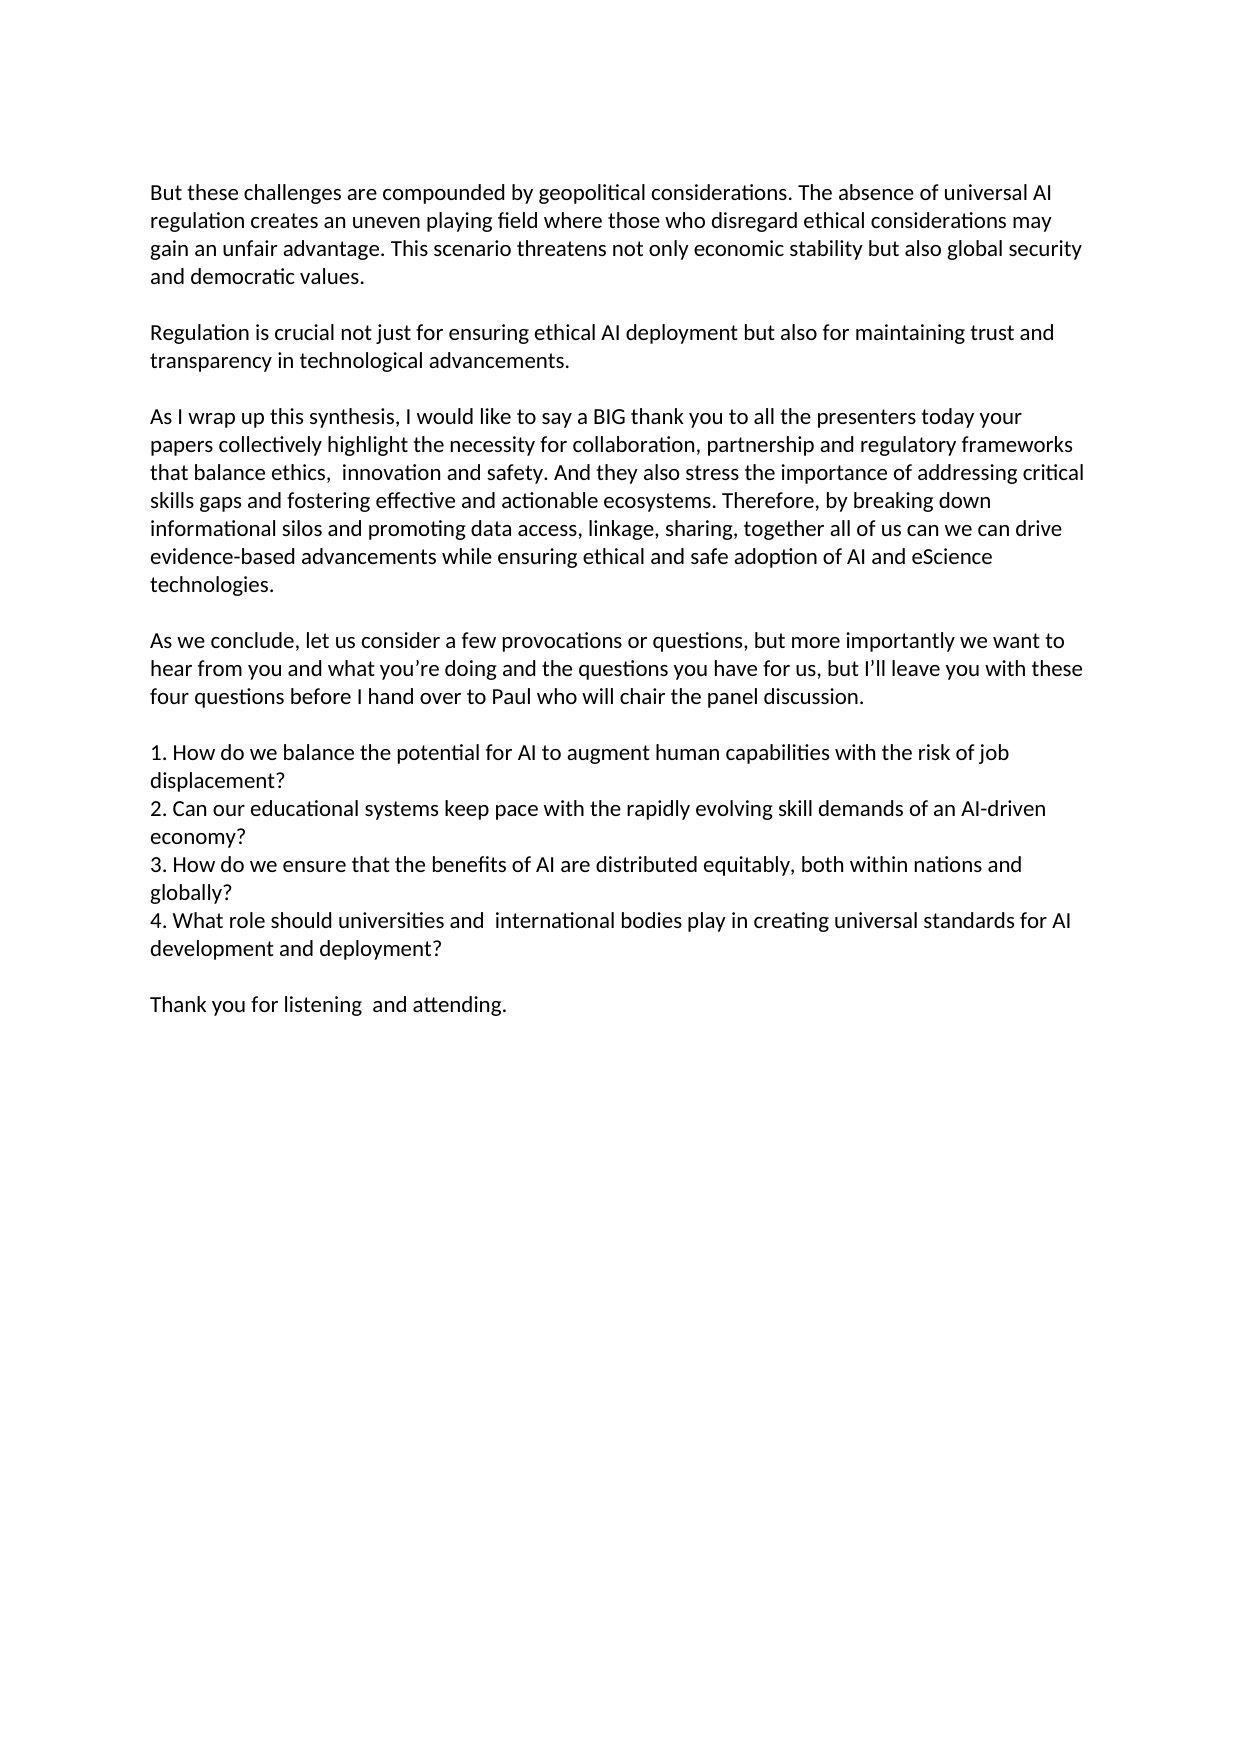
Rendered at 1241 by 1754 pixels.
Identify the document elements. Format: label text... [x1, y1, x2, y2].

text 2. Can our educational systems keep pace with the rapidly evolving skill demands of an AI-driven economy? [150, 794, 1090, 851]
text Regulation is crucial not just for ensuring ethical AI deployment but also for maintaining trust and transparency in technological advancements. [150, 318, 1090, 374]
text As we conclude, let us consider a few provocations or questions, but more importantly we want to hear from you and what you’re doing and the questions you have for us, but I’ll leave you with these four questions before I hand over to Paul who will chair the panel discussion. [150, 626, 1090, 710]
text Thank you for listening and attending. [150, 991, 1090, 1019]
text As I wrap up this synthesis, I would like to say a BIG thank you to all the presenters today your papers collectively highlight the necessity for collaboration, partnership and regulatory frameworks that balance ethics, innovation and safety. And they also stress the importance of addressing critical skills gaps and fostering effective and actionable ecosystems. Therefore, by breaking down informational silos and promoting data access, linkage, sharing, together all of us can we can drive evidence-based advancements while ensuring ethical and safe adoption of AI and eScience technologies. [150, 402, 1090, 598]
text 3. How do we ensure that the benefits of AI are distributed equitably, both within nations and globally? [150, 851, 1090, 907]
text 4. What role should universities and international bodies play in creating universal standards for AI development and deployment? [150, 907, 1090, 963]
text 1. How do we balance the potential for AI to augment human capabilities with the risk of job displacement? [150, 738, 1090, 794]
text But these challenges are compounded by geopolitical considerations. The absence of universal AI regulation creates an uneven playing field where those who disregard ethical considerations may gain an unfair advantage. This scenario threatens not only economic stability but also global security and democratic values. [150, 178, 1090, 290]
